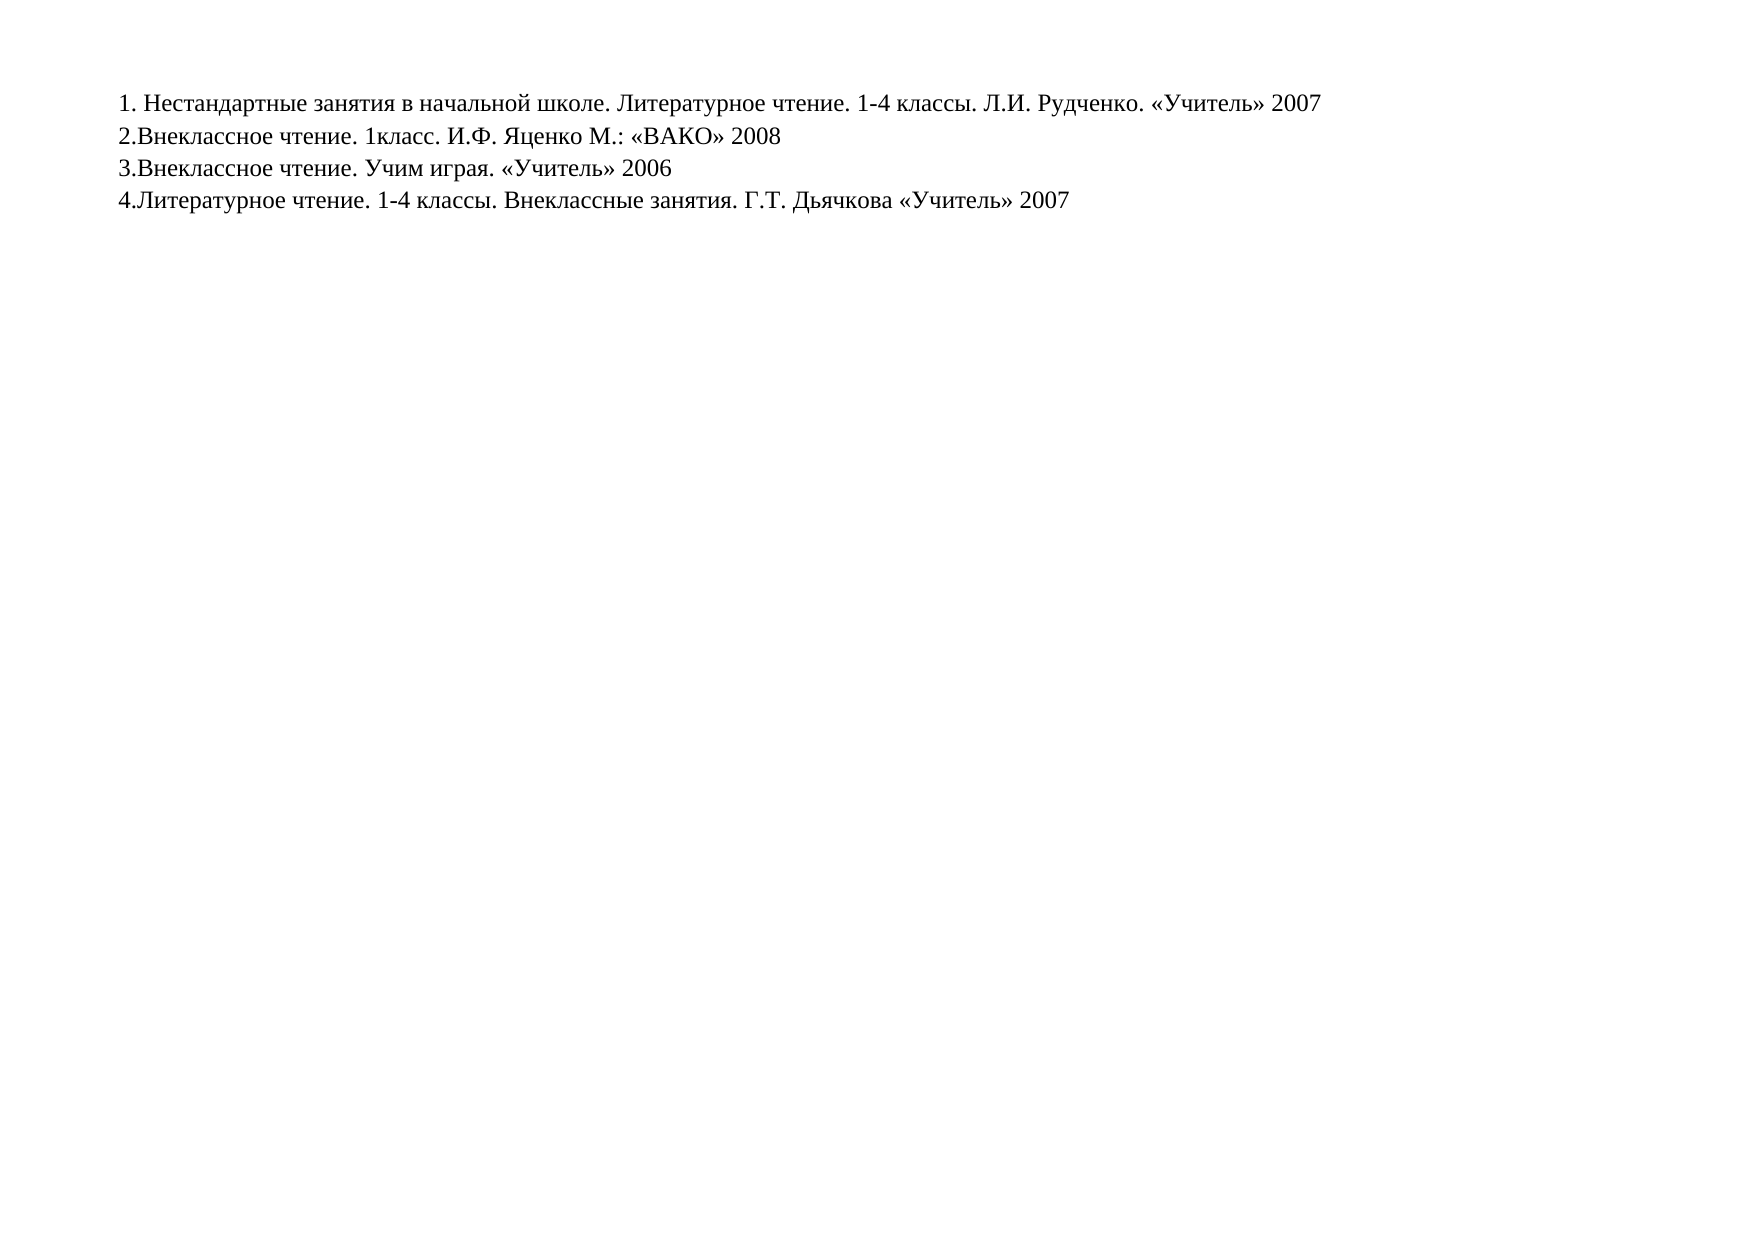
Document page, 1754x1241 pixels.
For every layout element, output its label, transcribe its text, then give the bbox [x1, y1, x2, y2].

text 1. Нестандартные занятия в начальной школе. Литературное чтение. 1-4 классы. Л.И. Рудченко. «Учитель» 2007 [118, 88, 1636, 117]
text 3.Внеклассное чтение. Учим играя. «Учитель» 2006 [118, 153, 1636, 182]
text 2.Внеклассное чтение. 1класс. И.Ф. Яценко М.: «ВАКО» 2008 [118, 121, 1636, 149]
text 4.Литературное чтение. 1-4 классы. Внеклассные занятия. Г.Т. Дьячкова «Учитель» 2007 [118, 185, 1636, 214]
